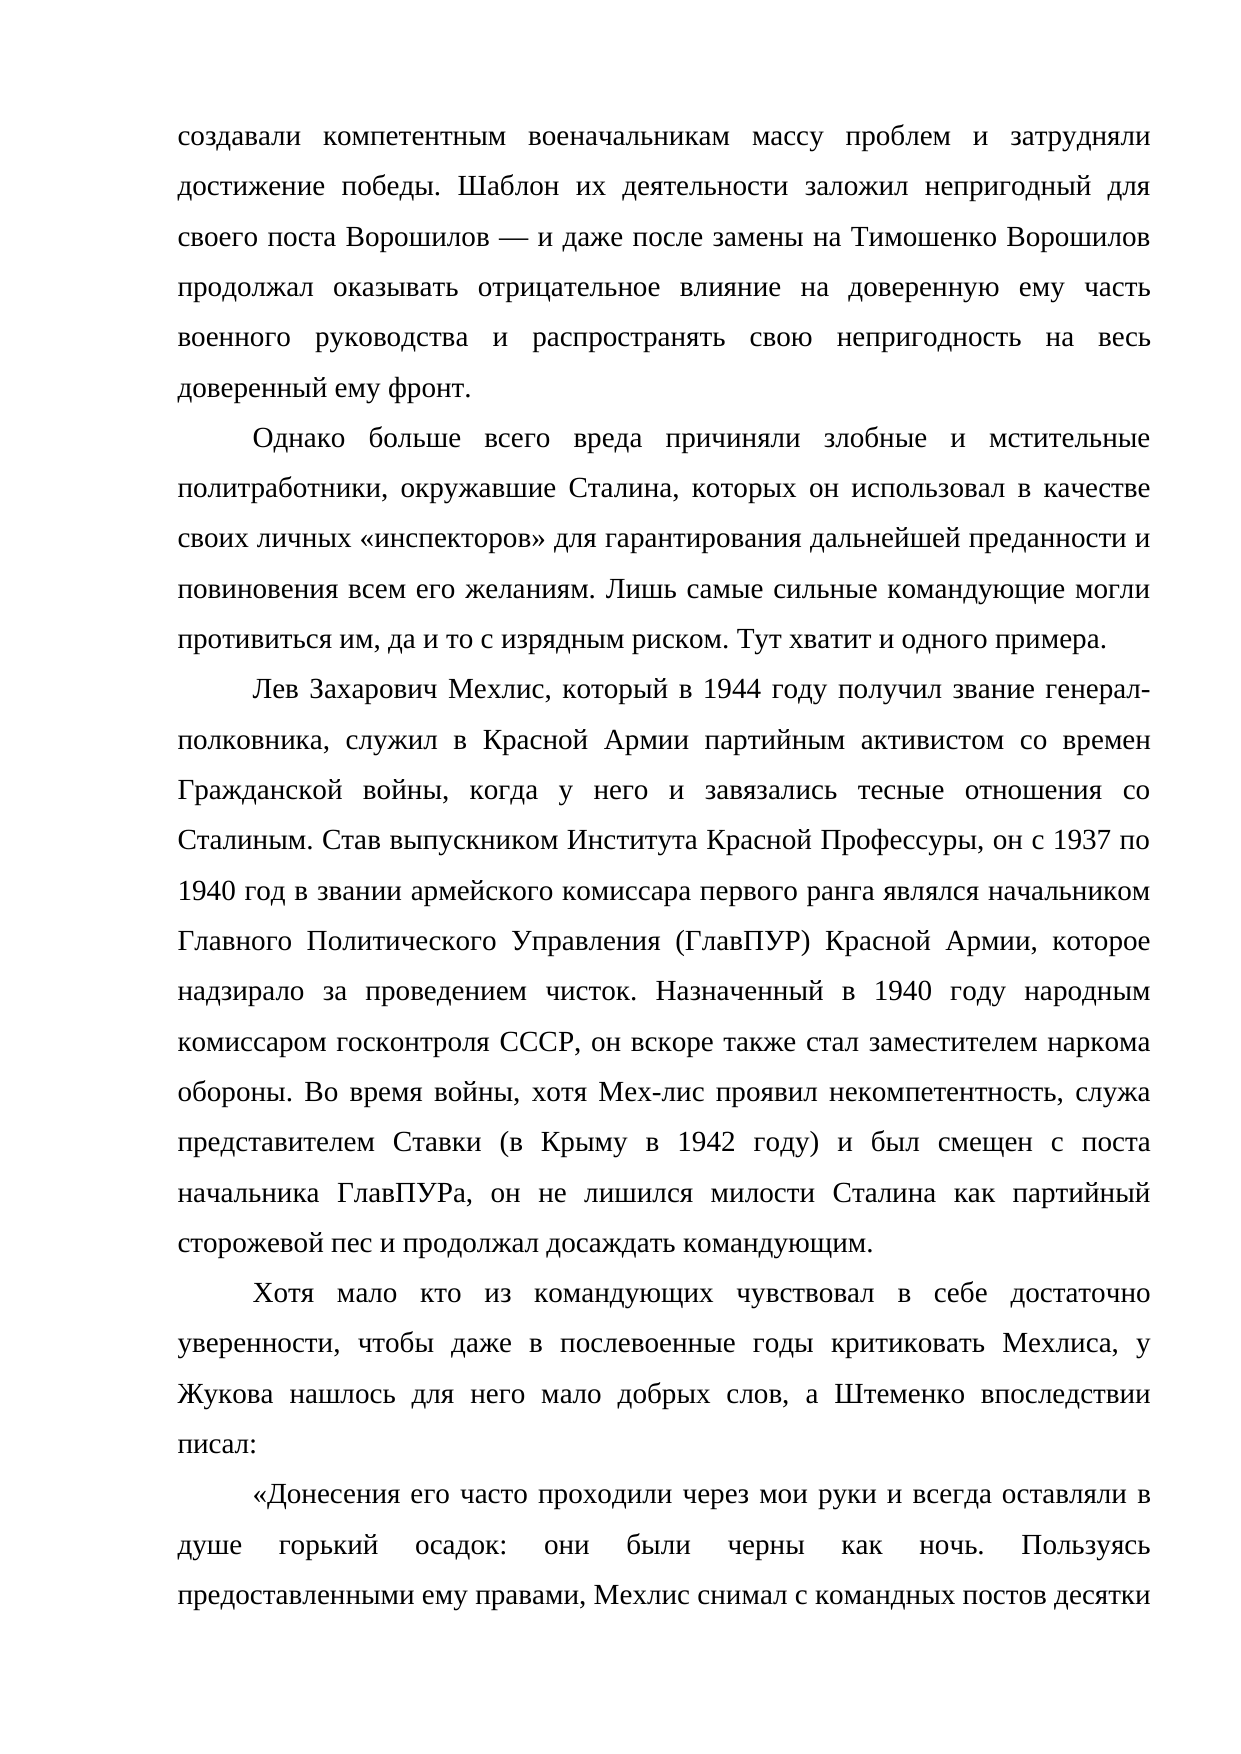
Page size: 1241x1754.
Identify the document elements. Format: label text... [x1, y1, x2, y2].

text Хотя мало кто из командующих чувствовал в себе достаточно уверенности, чтобы даже в послевоенные годы критиковать Мехлиса, у Жукова нашлось для него мало добрых слов, а Штеменко впоследствии писал: [177, 1275, 1152, 1460]
text Лев Захарович Мехлис, который в 1944 году получил звание генерал-полковника, служил в Красной Армии партийным активистом со времен Гражданской войны, когда у него и завязались тесные отношения со Сталиным. Став выпускником Института Красной Профессуры, он с 1937 по 1940 год в звании армейского комиссара первого ранга являлся начальником Главного Политического Управления (ГлавПУР) Красной Армии, которое надзирало за проведением чисток. Назначенный в 1940 году народным комиссаром госконтроля СССР, он вскоре также стал заместителем наркома обороны. Во время войны, хотя Мех-лис проявил некомпетентность, служа представителем Ставки (в Крыму в 1942 году) и был смещен с поста начальника ГлавПУРа, он не лишился милости Сталина как партийный сторожевой пес и продолжал досаждать командующим. [177, 672, 1152, 1258]
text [177, 118, 1152, 403]
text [177, 1477, 1152, 1611]
text Однако больше всего вреда причиняли злобные и мстительные политработники, окружавшие Сталина, которых он использовал в качестве своих личных «инспекторов» для гарантирования дальнейшей преданности и повиновения всем его желаниям. Лишь самые сильные командующие могли противиться им, да и то с изрядным риском. Тут хватит и одного примера. [177, 420, 1152, 655]
